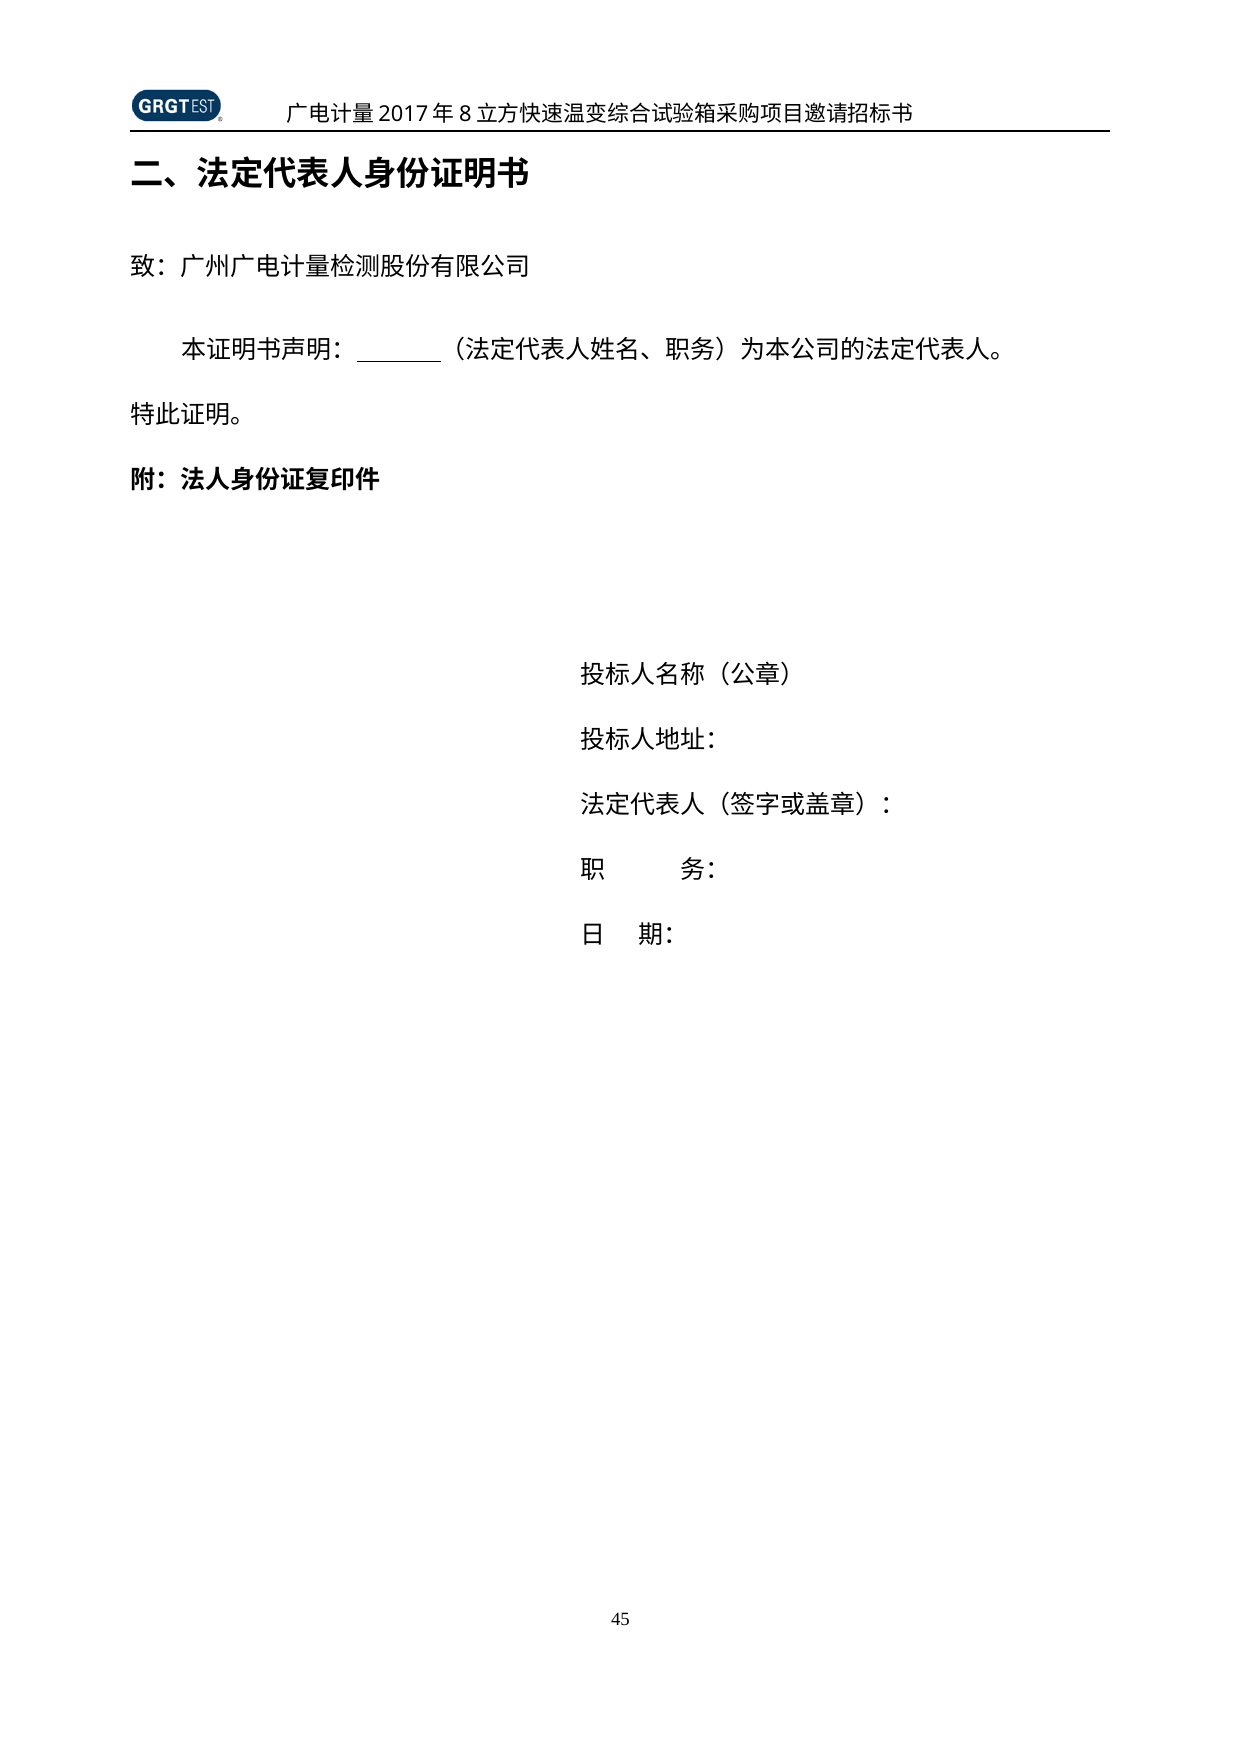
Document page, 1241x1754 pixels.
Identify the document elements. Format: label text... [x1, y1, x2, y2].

text 投标人地址： [580, 705, 1110, 770]
text 特此证明。 [130, 380, 1110, 445]
text 法定代表人（签字或盖章）： [580, 770, 1110, 835]
text 附：法人身份证复印件 [130, 445, 1110, 510]
subtitle 二、法定代表人身份证明书 [130, 138, 1110, 203]
text 致：广州广电计量检测股份有限公司 [130, 232, 1110, 297]
text 本证明书声明： （法定代表人姓名、职务）为本公司的法定代表人。 [130, 315, 1110, 380]
picture [129, 88, 224, 122]
text 职 务： [580, 835, 1110, 900]
text 日 期： [580, 900, 1110, 965]
text 投标人名称（公章） [580, 640, 1110, 705]
